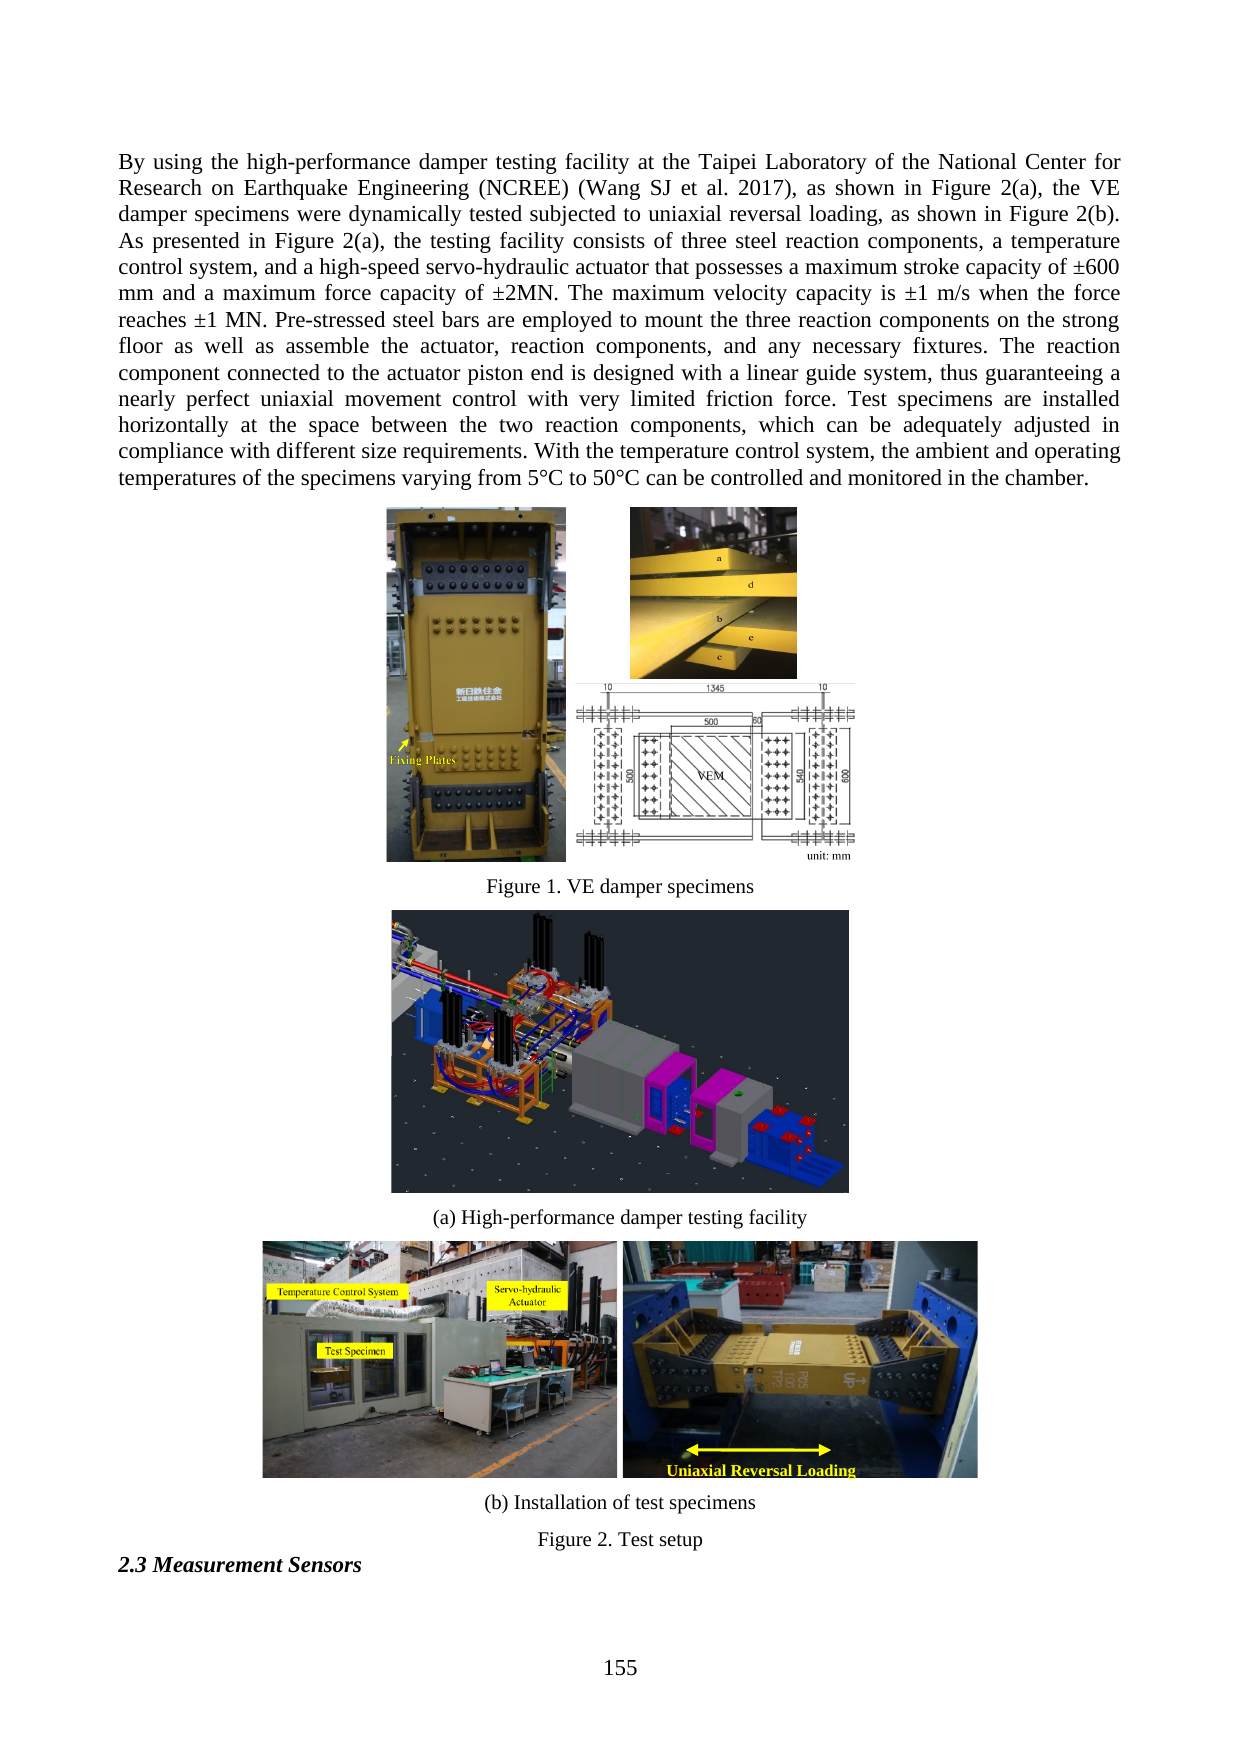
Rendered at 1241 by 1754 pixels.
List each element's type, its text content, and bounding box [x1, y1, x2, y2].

text By using the high-performance damper testing facility at the Taipei Laboratory of the National Center for Research on Earthquake Engineering (NCREE) (Wang SJ et al. 2017), as shown in Figure 2(a), the VE damper specimens were dynamically tested subjected to uniaxial reversal loading, as shown in Figure 2(b). As presented in Figure 2(a), the testing facility consists of three steel reaction components, a temperature control system, and a high-speed servo-hydraulic actuator that possesses a maximum stroke capacity of ±600 mm and a maximum force capacity of ±2MN. The maximum velocity capacity is ±1 m/s when the force reaches ±1 MN. Pre-stressed steel bars are employed to mount the three reaction components on the strong floor as well as assemble the actuator, reaction components, and any necessary fixtures. The reaction component connected to the actuator piston end is designed with a linear guide system, thus guaranteeing a nearly perfect uniaxial movement control with very limited friction force. Test specimens are installed horizontally at the space between the two reaction components, which can be adequately adjusted in compliance with different size requirements. With the temperature control system, the ambient and operating temperatures of the specimens varying from 5°C to 50°C can be controlled and monitored in the chamber. [118, 148, 1122, 490]
text (a) High-performance damper testing facility [118, 1205, 1122, 1229]
text Figure 1. VE damper specimens [118, 874, 1122, 898]
text Figure 2. Test setup [118, 1527, 1122, 1551]
text 2.3 Measurement Sensors [118, 1551, 1122, 1577]
picture [622, 1241, 978, 1478]
text (b) Installation of test specimens [118, 1490, 1122, 1514]
picture [391, 910, 849, 1193]
picture [262, 1241, 618, 1478]
